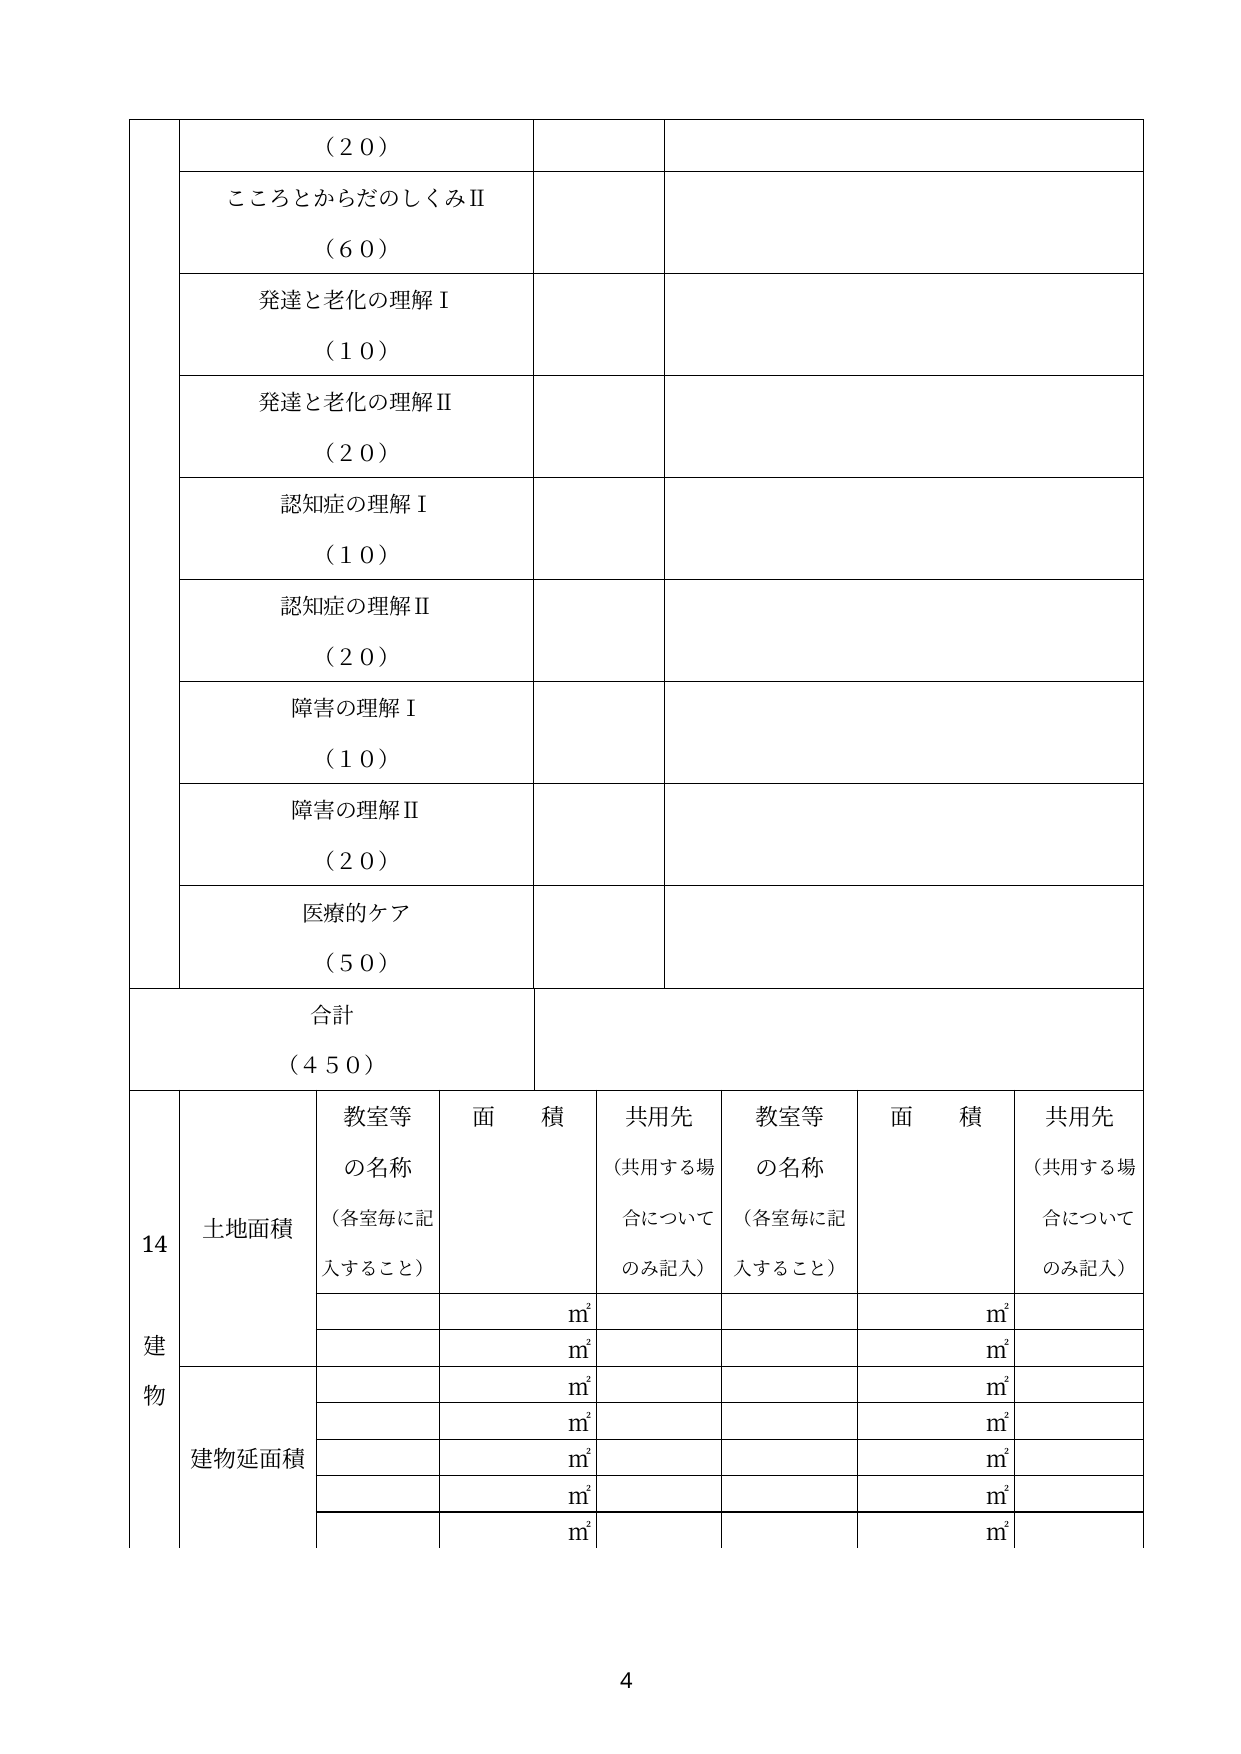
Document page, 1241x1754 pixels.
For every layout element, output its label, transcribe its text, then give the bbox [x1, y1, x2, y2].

table_cell [317, 1476, 439, 1511]
table_cell ㎡ [440, 1440, 596, 1475]
table_cell 障害の理解Ⅰ （１０） [180, 682, 533, 783]
table_cell [534, 172, 664, 273]
table_cell 面 積 [440, 1091, 596, 1293]
table_cell 土地面積 [180, 1091, 316, 1366]
table_cell [597, 1294, 721, 1329]
table_cell 教室等 の名称 （各室毎に記入すること） [317, 1091, 439, 1293]
table_cell ㎡ [440, 1330, 596, 1366]
table_cell ㎡ [858, 1294, 1014, 1329]
table_cell ㎡ [858, 1476, 1014, 1511]
table_cell [665, 886, 1143, 987]
table_cell [597, 1330, 721, 1366]
table_cell ㎡ [858, 1440, 1014, 1475]
table_cell [317, 1330, 439, 1366]
table_cell [597, 1367, 721, 1402]
table_cell [722, 1440, 857, 1475]
table_cell [665, 172, 1143, 273]
table_cell [534, 120, 664, 171]
table_cell ㎡ [440, 1294, 596, 1329]
table_cell [317, 1403, 439, 1438]
table_cell 合計 （４５０） [130, 989, 534, 1089]
table_cell [665, 682, 1143, 783]
table_cell [665, 376, 1143, 477]
table_cell 医療的ケア （５０） [180, 886, 533, 987]
table_cell こころとからだのしくみⅠ （２０） [180, 120, 533, 171]
table_cell [534, 886, 664, 987]
table_cell ㎡ [440, 1476, 596, 1511]
table_cell [534, 580, 664, 681]
table_cell [597, 1440, 721, 1475]
table_cell 面 積 [858, 1091, 1014, 1293]
table_cell [597, 1476, 721, 1511]
table_cell [317, 1367, 439, 1402]
table_cell [1015, 1294, 1143, 1329]
table_cell [722, 1330, 857, 1366]
table_cell 障害の理解Ⅱ （２０） [180, 784, 533, 885]
table_cell [1015, 1330, 1143, 1366]
table_cell [665, 120, 1143, 171]
table_cell [722, 1476, 857, 1511]
table_cell [597, 1513, 721, 1548]
table_cell 建物延面積 [180, 1367, 316, 1548]
table_cell [534, 274, 664, 375]
table_cell [535, 989, 1143, 1089]
table_cell ㎡ [440, 1403, 596, 1438]
table_cell 認知症の理解Ⅰ （１０） [180, 478, 533, 579]
table_cell ㎡ [440, 1513, 596, 1548]
table_cell [1015, 1476, 1143, 1511]
table_cell [534, 682, 664, 783]
table_cell [722, 1367, 857, 1402]
table_cell 共用先 （共用する場合についてのみ記入） [597, 1091, 721, 1293]
table_cell [534, 478, 664, 579]
table_cell 認知症の理解Ⅱ （２０） [180, 580, 533, 681]
table_cell ㎡ [858, 1403, 1014, 1438]
table_cell ㎡ [440, 1367, 596, 1402]
table_cell こころとからだのしくみⅡ （６０） [180, 172, 533, 273]
table_cell [597, 1403, 721, 1438]
table_cell [317, 1294, 439, 1329]
table_cell [1015, 1403, 1143, 1438]
table_cell 発達と老化の理解Ⅱ （２０） [180, 376, 533, 477]
table_cell [317, 1440, 439, 1475]
table_cell [1015, 1513, 1143, 1548]
table_cell [722, 1294, 857, 1329]
table_cell ㎡ [858, 1513, 1014, 1548]
table_cell [665, 478, 1143, 579]
table_cell [722, 1403, 857, 1438]
table_cell [665, 784, 1143, 885]
table_cell ㎡ [858, 1367, 1014, 1402]
table_cell [1015, 1367, 1143, 1402]
table_cell ㎡ [858, 1330, 1014, 1366]
table_cell 教室等 の名称 （各室毎に記入すること） [722, 1091, 857, 1293]
table_cell [534, 376, 664, 477]
table_cell [665, 274, 1143, 375]
table_cell [722, 1513, 857, 1548]
table_cell 共用先 （共用する場合についてのみ記入） [1015, 1091, 1143, 1293]
table_cell [665, 580, 1143, 681]
table_cell [534, 784, 664, 885]
table_cell [317, 1513, 439, 1548]
table_cell 14 建 物 [130, 1091, 179, 1548]
table_cell [1015, 1440, 1143, 1475]
table_cell 発達と老化の理解Ⅰ （１０） [180, 274, 533, 375]
